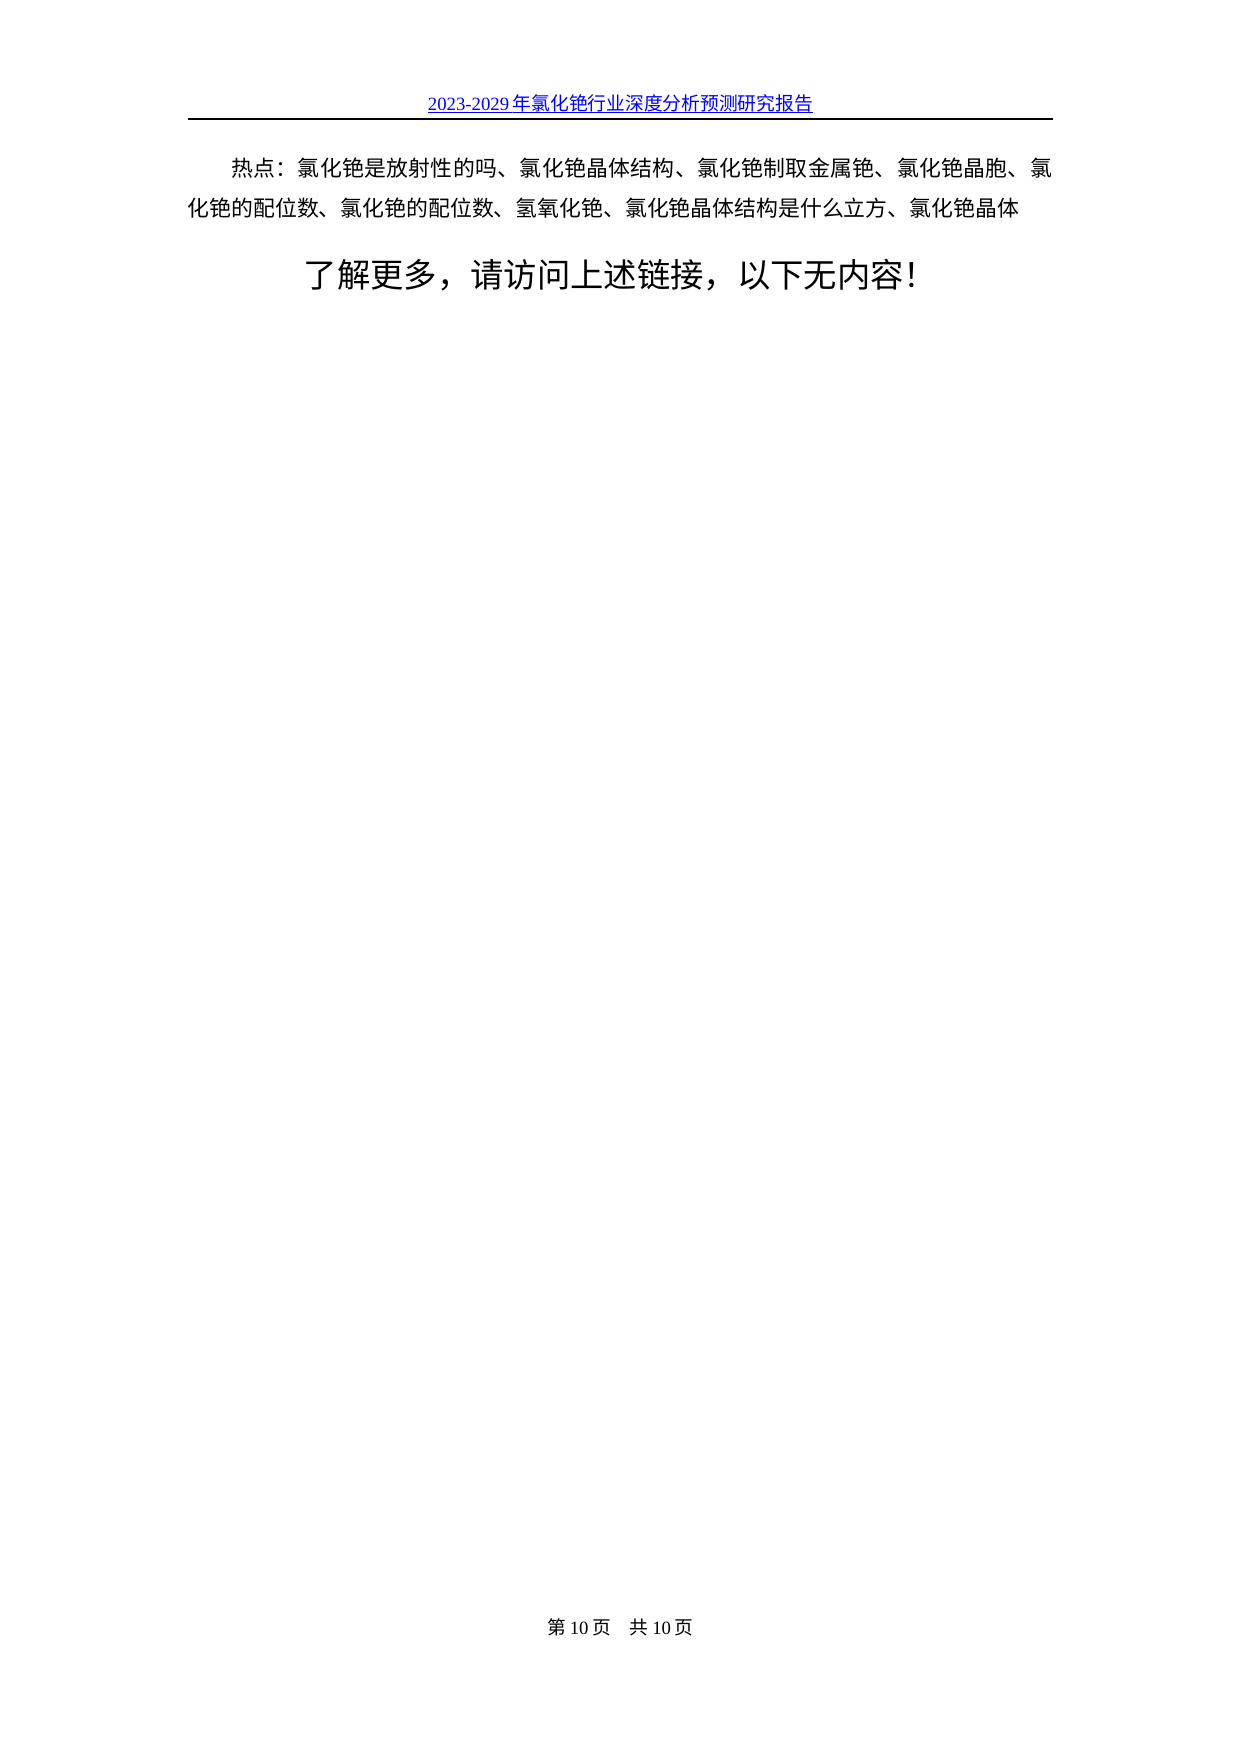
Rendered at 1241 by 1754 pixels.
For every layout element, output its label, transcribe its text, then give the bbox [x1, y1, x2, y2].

title 了解更多，请访问上述链接，以下无内容！ [187, 241, 1053, 306]
text 热点：氯化铯是放射性的吗、氯化铯晶体结构、氯化铯制取金属铯、氯化铯晶胞、氯化铯的配位数、氯化铯的配位数、氢氧化铯、氯化铯晶体结构是什么立方、氯化铯晶体 [187, 150, 1053, 223]
